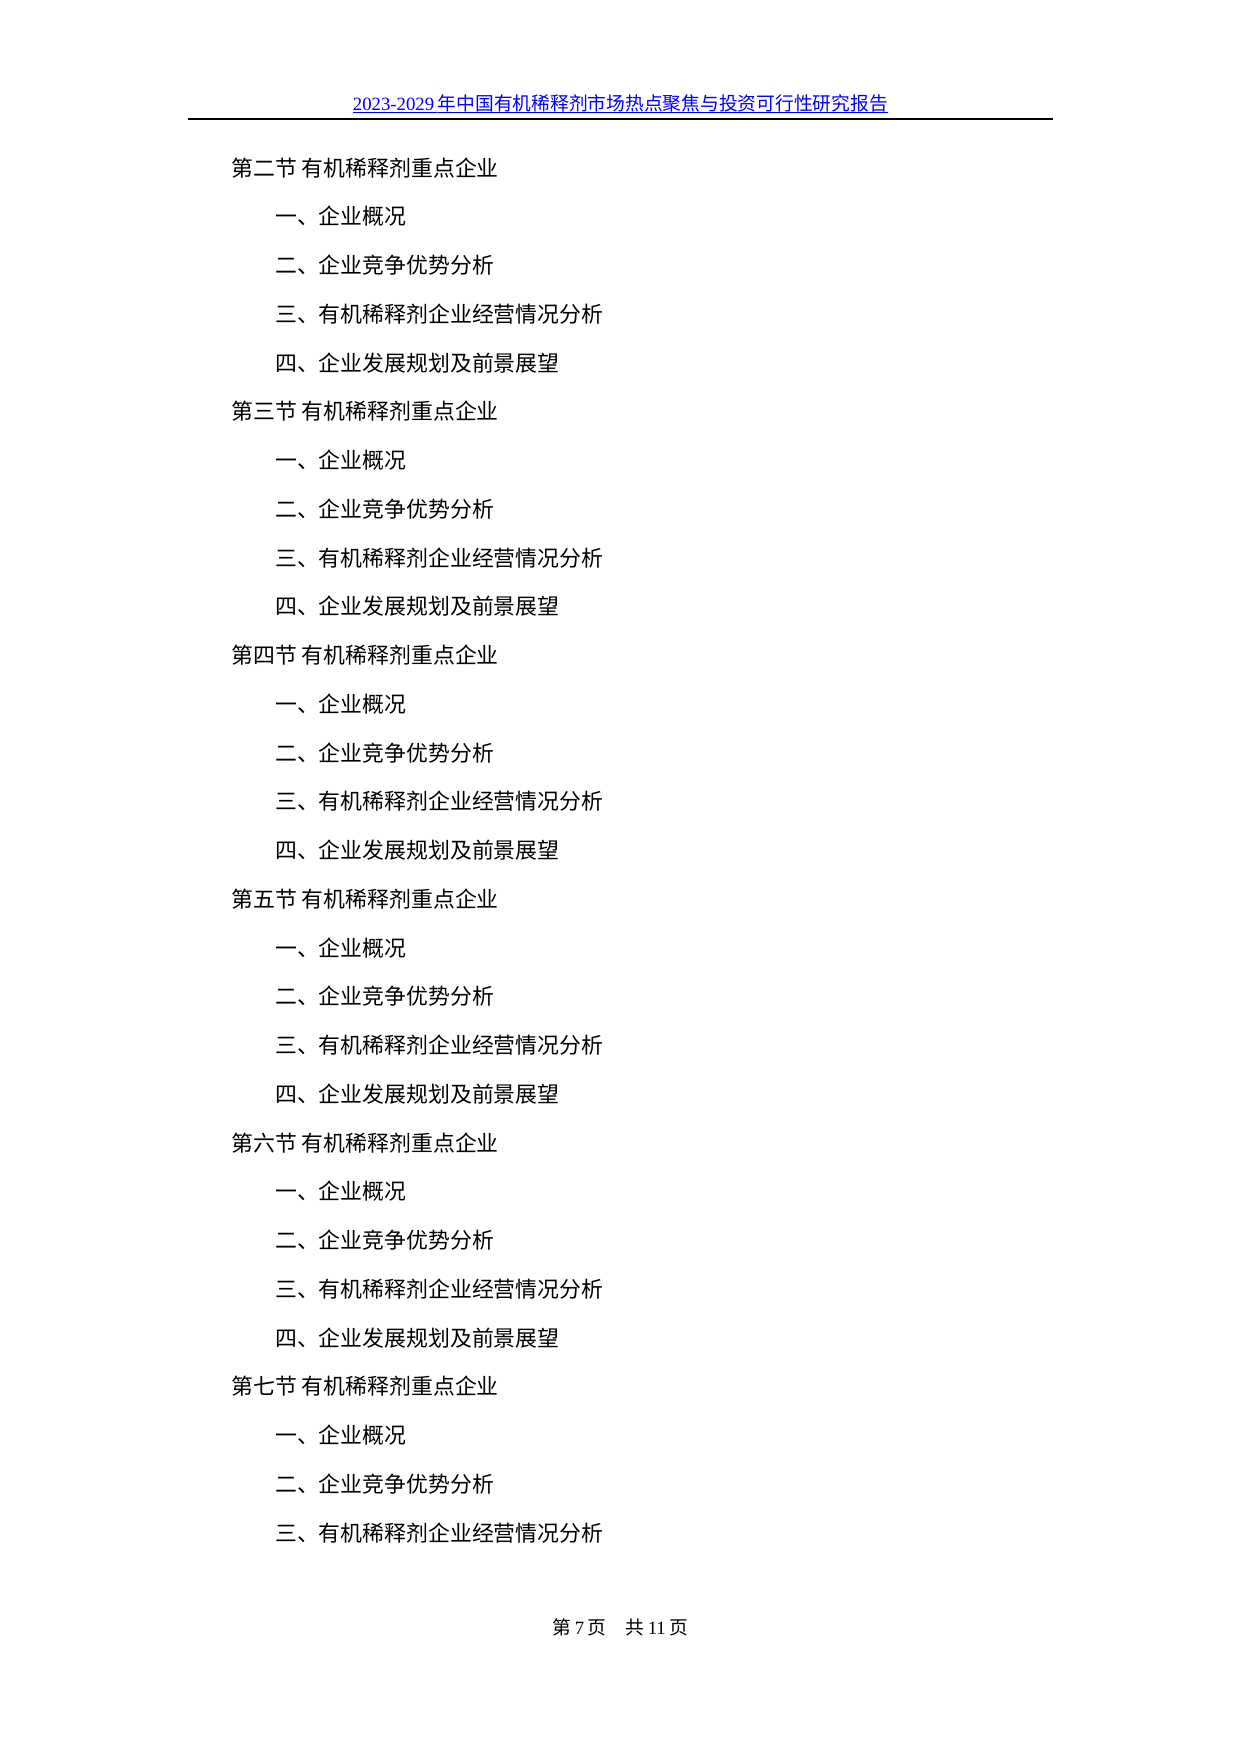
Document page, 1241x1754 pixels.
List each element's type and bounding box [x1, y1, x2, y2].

text [187, 150, 1053, 1548]
